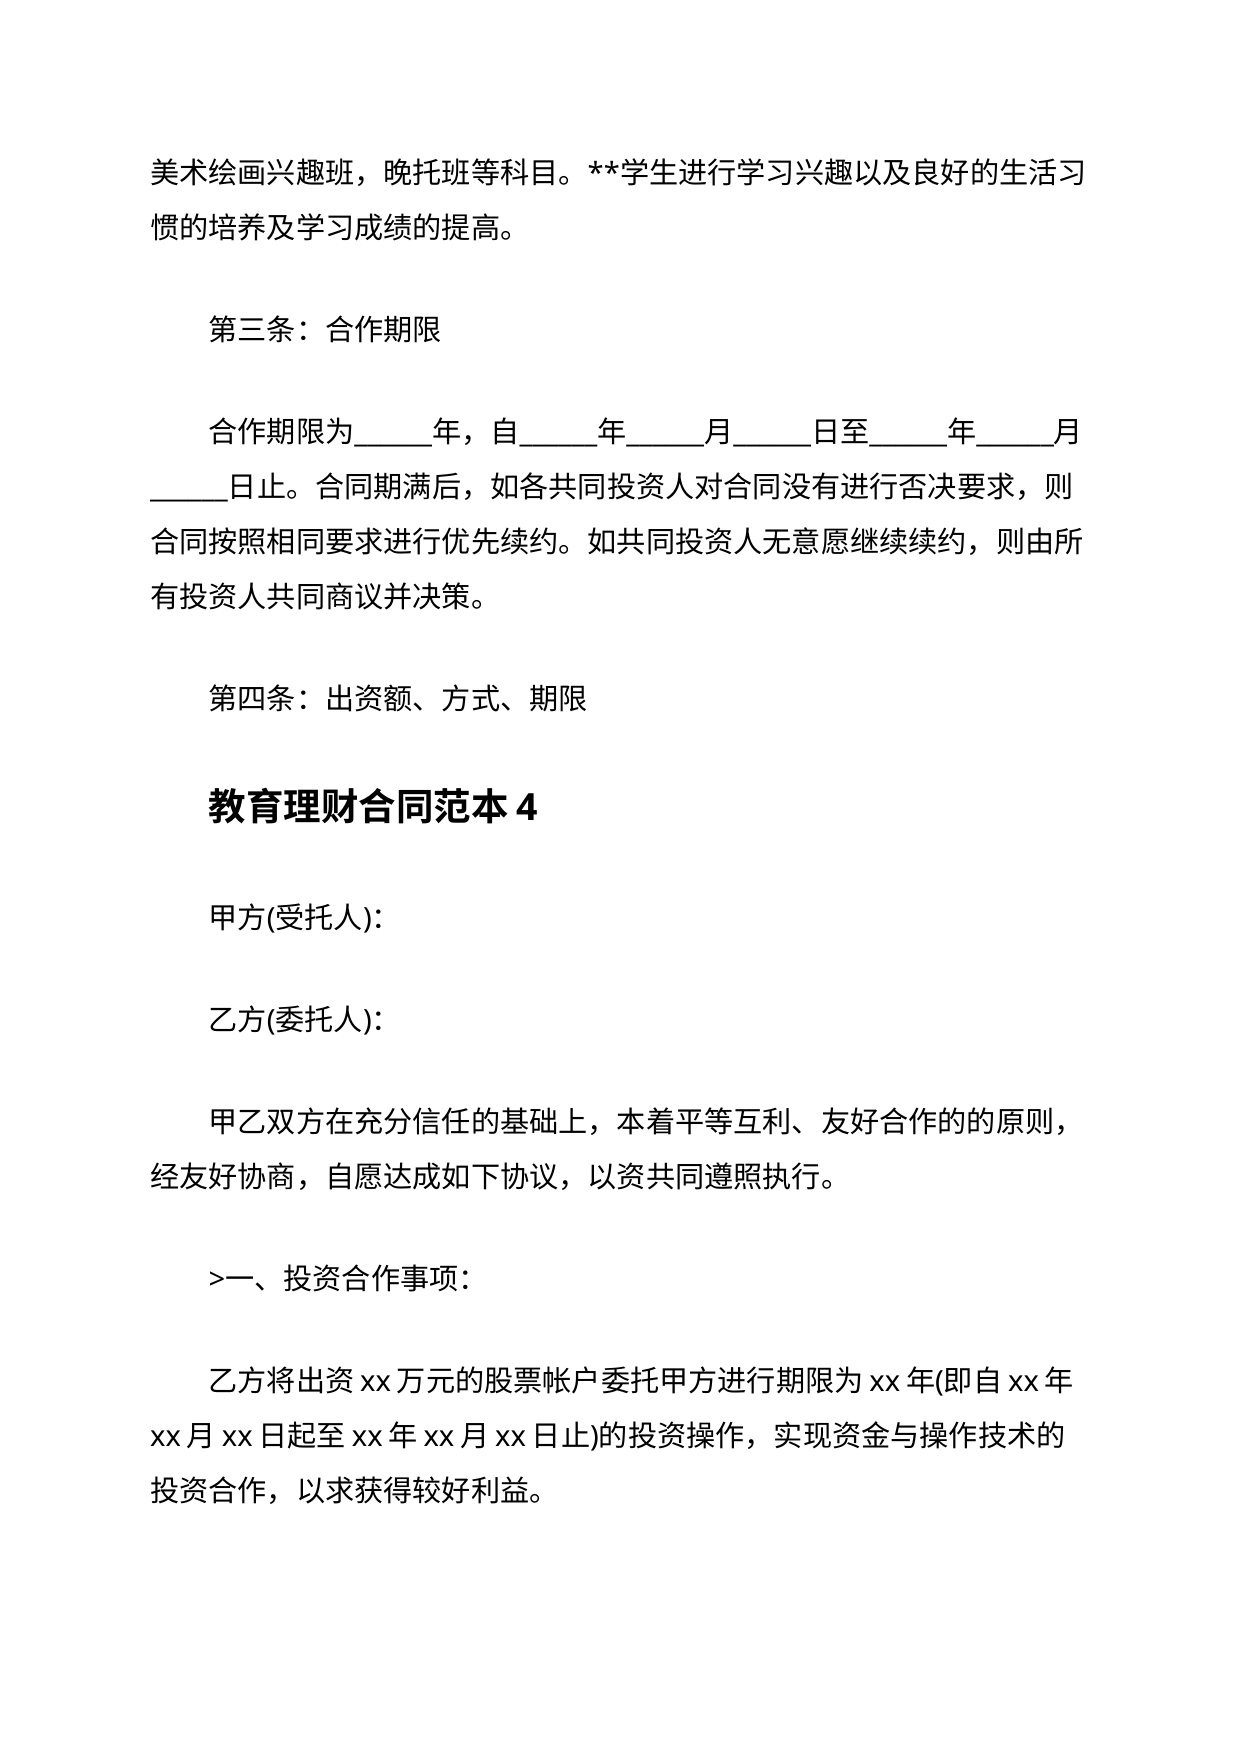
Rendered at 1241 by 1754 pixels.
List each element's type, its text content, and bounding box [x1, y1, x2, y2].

text >一、投资合作事项： [150, 1255, 1090, 1298]
text 乙方(委托人)： [150, 997, 1090, 1039]
text 甲乙双方在充分信任的基础上，本着平等互利、友好合作的的原则，经友好协商，自愿达成如下协议，以资共同遵照执行。 [150, 1098, 1090, 1196]
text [150, 150, 1090, 247]
text 第四条：出资额、方式、期限 [150, 675, 1090, 717]
text 合作期限为______年，自______年______月______日至______年______月______日止。合同期满后，如各共同投资人对合同没有进行否决要求，则合同按照相同要求进行优先续约。如共同投资人无意愿继续续约，则由所有投资人共同商议并决策。 [150, 408, 1090, 616]
text 乙方将出资xx万元的股票帐户委托甲方进行期限为xx年(即自xx年xx月xx日起至xx年xx月xx日止)的投资操作，实现资金与操作技术的投资合作，以求获得较好利益。 [150, 1357, 1090, 1509]
text 甲方(受托人)： [150, 894, 1090, 937]
text 教育理财合同范本4 [150, 777, 1090, 831]
text 第三条：合作期限 [150, 307, 1090, 349]
